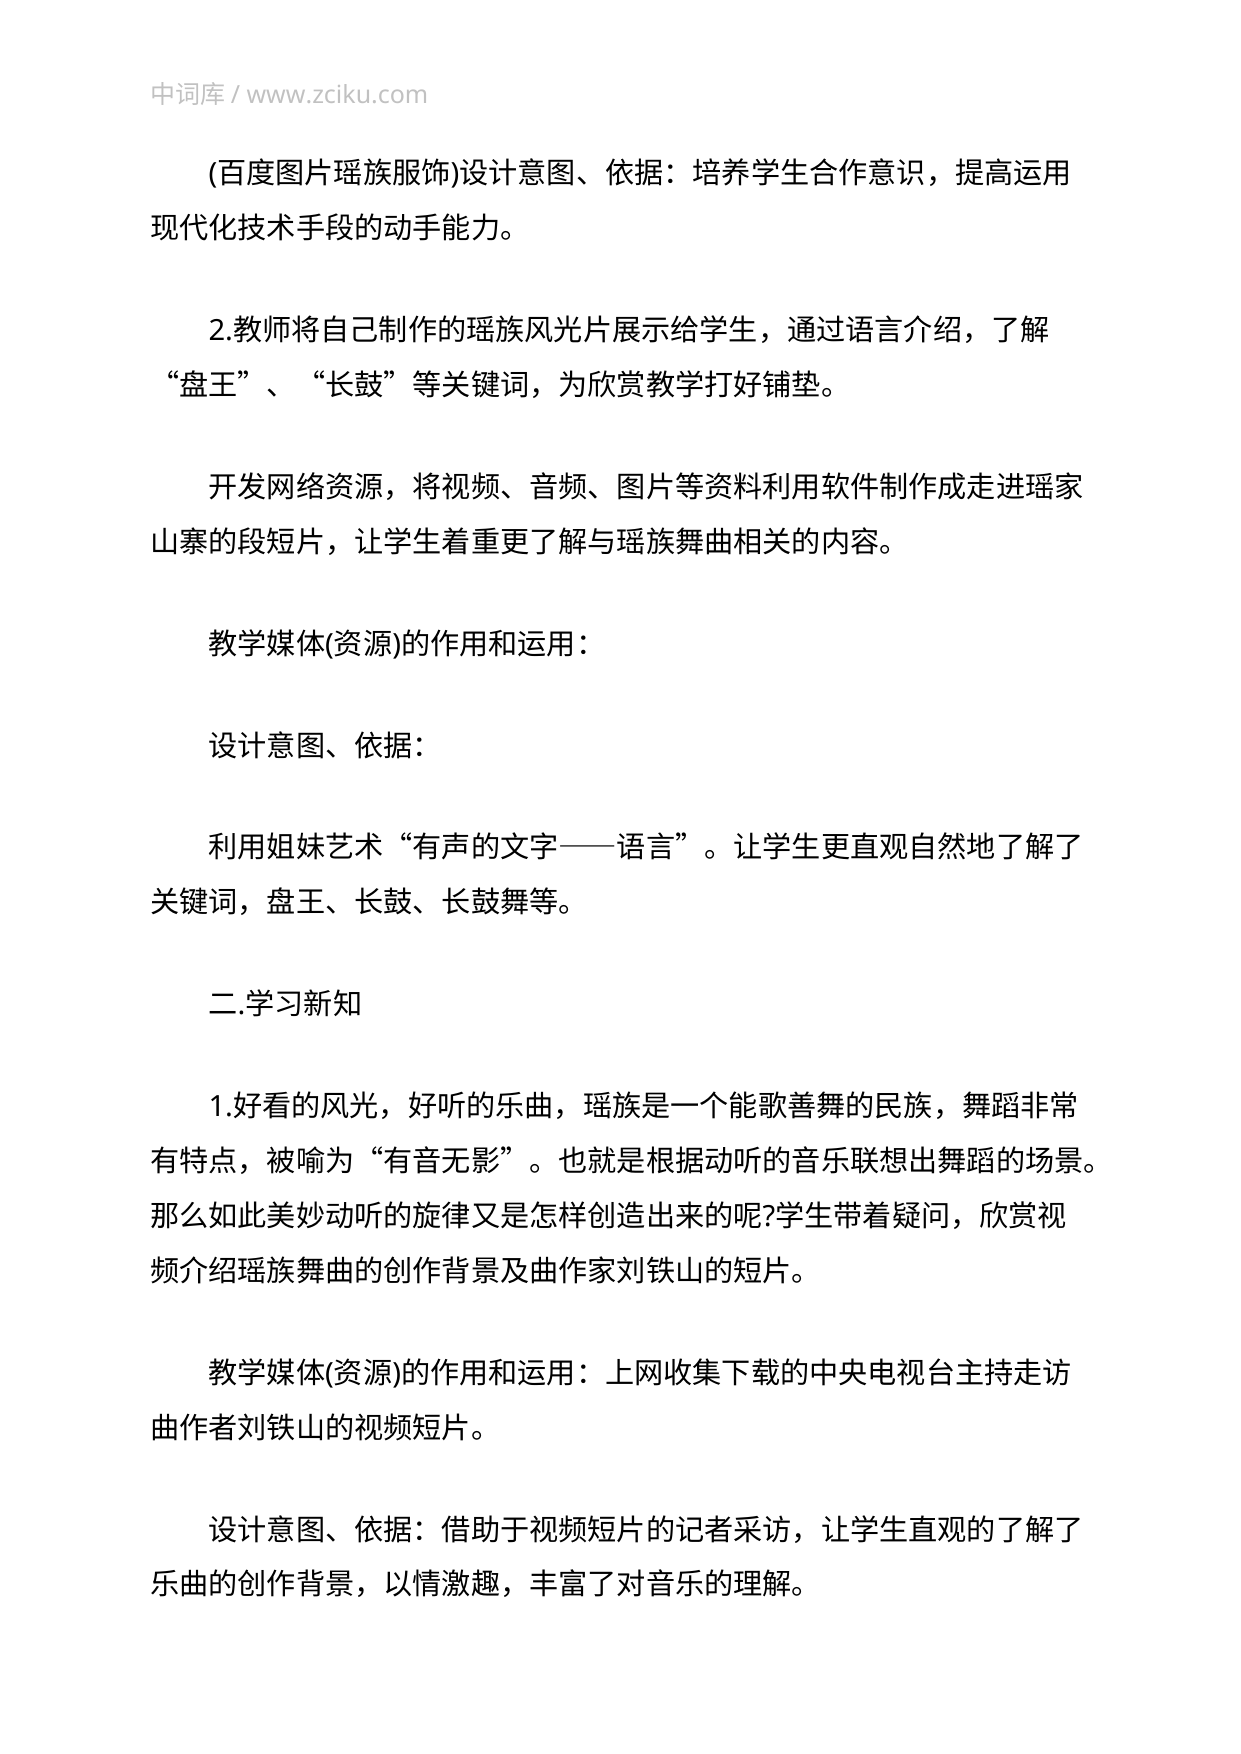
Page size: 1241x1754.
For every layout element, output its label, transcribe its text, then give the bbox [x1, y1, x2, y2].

text 开发网络资源，将视频、音频、图片等资料利用软件制作成走进瑶家山寨的段短片，让学生着重更了解与瑶族舞曲相关的内容。 [150, 463, 1090, 561]
text (百度图片瑶族服饰)设计意图、依据：培养学生合作意识，提高运用现代化技术手段的动手能力。 [150, 150, 1090, 247]
text 1.好看的风光，好听的乐曲，瑶族是一个能歌善舞的民族，舞蹈非常有特点，被喻为“有音无影”。也就是根据动听的音乐联想出舞蹈的场景。那么如此美妙动听的旋律又是怎样创造出来的呢?学生带着疑问，欣赏视频介绍瑶族舞曲的创作背景及曲作家刘铁山的短片。 [150, 1083, 1090, 1290]
text 教学媒体(资源)的作用和运用： [150, 620, 1090, 663]
text 教学媒体(资源)的作用和运用：上网收集下载的中央电视台主持走访曲作者刘铁山的视频短片。 [150, 1349, 1090, 1447]
text 设计意图、依据： [150, 722, 1090, 764]
text 利用姐妹艺术“有声的文字——语言”。让学生更直观自然地了解了关键词，盘王、长鼓、长鼓舞等。 [150, 824, 1090, 921]
text 二.学习新知 [150, 981, 1090, 1023]
text 设计意图、依据：借助于视频短片的记者采访，让学生直观的了解了乐曲的创作背景，以情激趣，丰富了对音乐的理解。 [150, 1506, 1090, 1603]
text 2.教师将自己制作的瑶族风光片展示给学生，通过语言介绍，了解“盘王”、“长鼓”等关键词，为欣赏教学打好铺垫。 [150, 307, 1090, 404]
